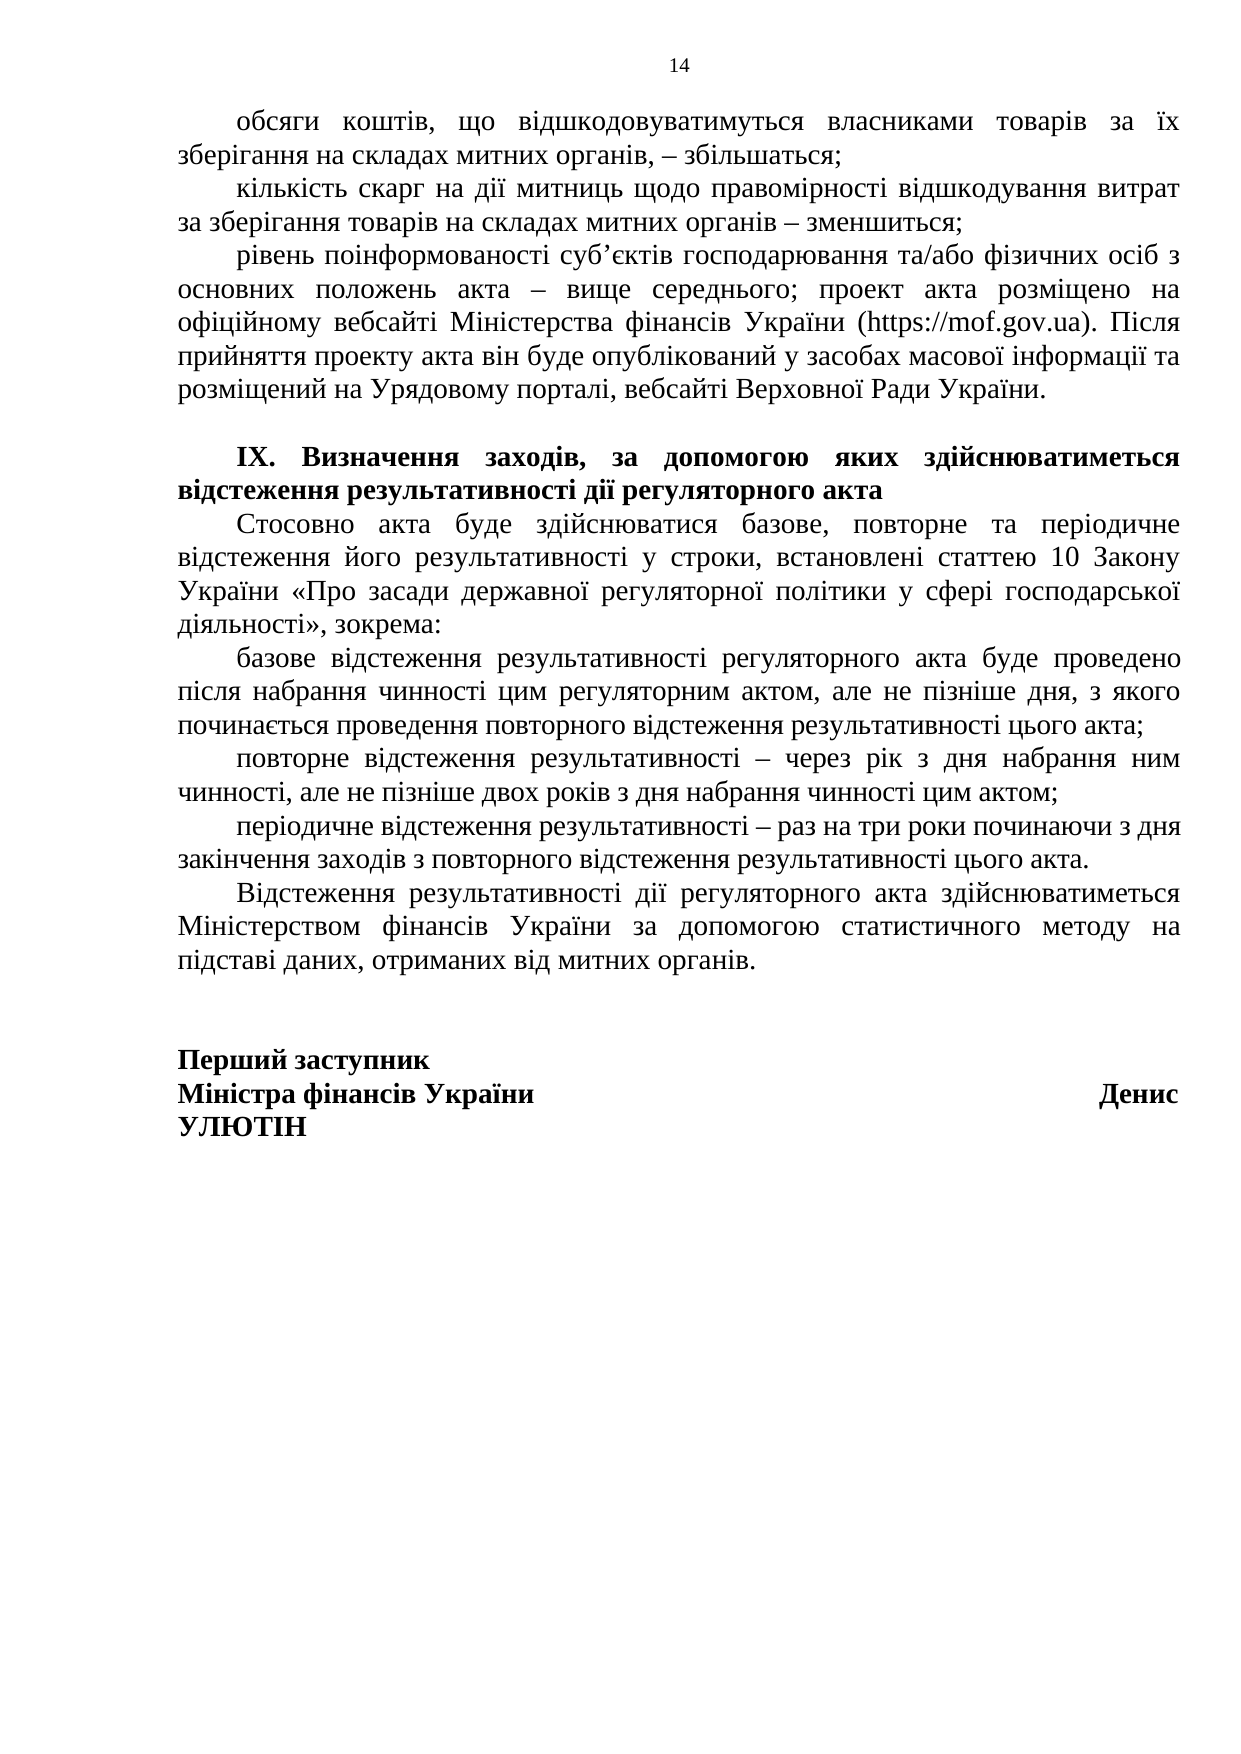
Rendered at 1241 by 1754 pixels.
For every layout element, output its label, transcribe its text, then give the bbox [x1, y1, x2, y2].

text рівень поінформованості суб’єктів господарювання та/або фізичних осіб з основних положень акта – вище середнього; проект акта розміщено на офіційному вебсайті Міністерства фінансів України (https://mof.gov.ua). Після прийняття проекту акта він буде опублікований у засобах масової інформації та розміщений на Урядовому порталі, вебсайті Верховної Ради України. [177, 237, 1181, 405]
text повторне відстеження результативності – через рік з дня набрання ним чинності, але не пізніше двох років з дня набрання чинності цим актом; [177, 741, 1181, 808]
text кількість скарг на дії митниць щодо правомірності відшкодування витрат за зберігання товарів на складах митних органів – зменшиться; [177, 170, 1181, 237]
text базове відстеження результативності регуляторного акта буде проведено після набрання чинності цим регуляторним актом, але не пізніше дня, з якого починається проведення повторного відстеження результативності цього акта; [177, 640, 1181, 741]
text періодичне відстеження результативності – раз на три роки починаючи з дня закінчення заходів з повторного відстеження результативності цього акта. [177, 808, 1181, 875]
text обсяги коштів, що відшкодовуватимуться власниками товарів за їх зберігання на складах митних органів, – збільшаться; [177, 103, 1181, 170]
text IX. Визначення заходів, за допомогою яких здійснюватиметься відстеження результативності дії регуляторного акта [177, 439, 1181, 506]
text Стосовно акта буде здійснюватися базове, повторне та періодичне відстеження його результативності у строки, встановлені статтею 10 Закону України «Про засади державної регуляторної політики у сфері господарської діяльності», зокрема: [177, 506, 1181, 640]
text Міністра фінансів України Денис УЛЮТІН [177, 1076, 1181, 1143]
text Перший заступник [177, 1042, 1181, 1076]
text Відстеження результативності дії регуляторного акта здійснюватиметься Міністерством фінансів України за допомогою статистичного методу на підставі даних, отриманих від митних органів. [177, 875, 1181, 975]
